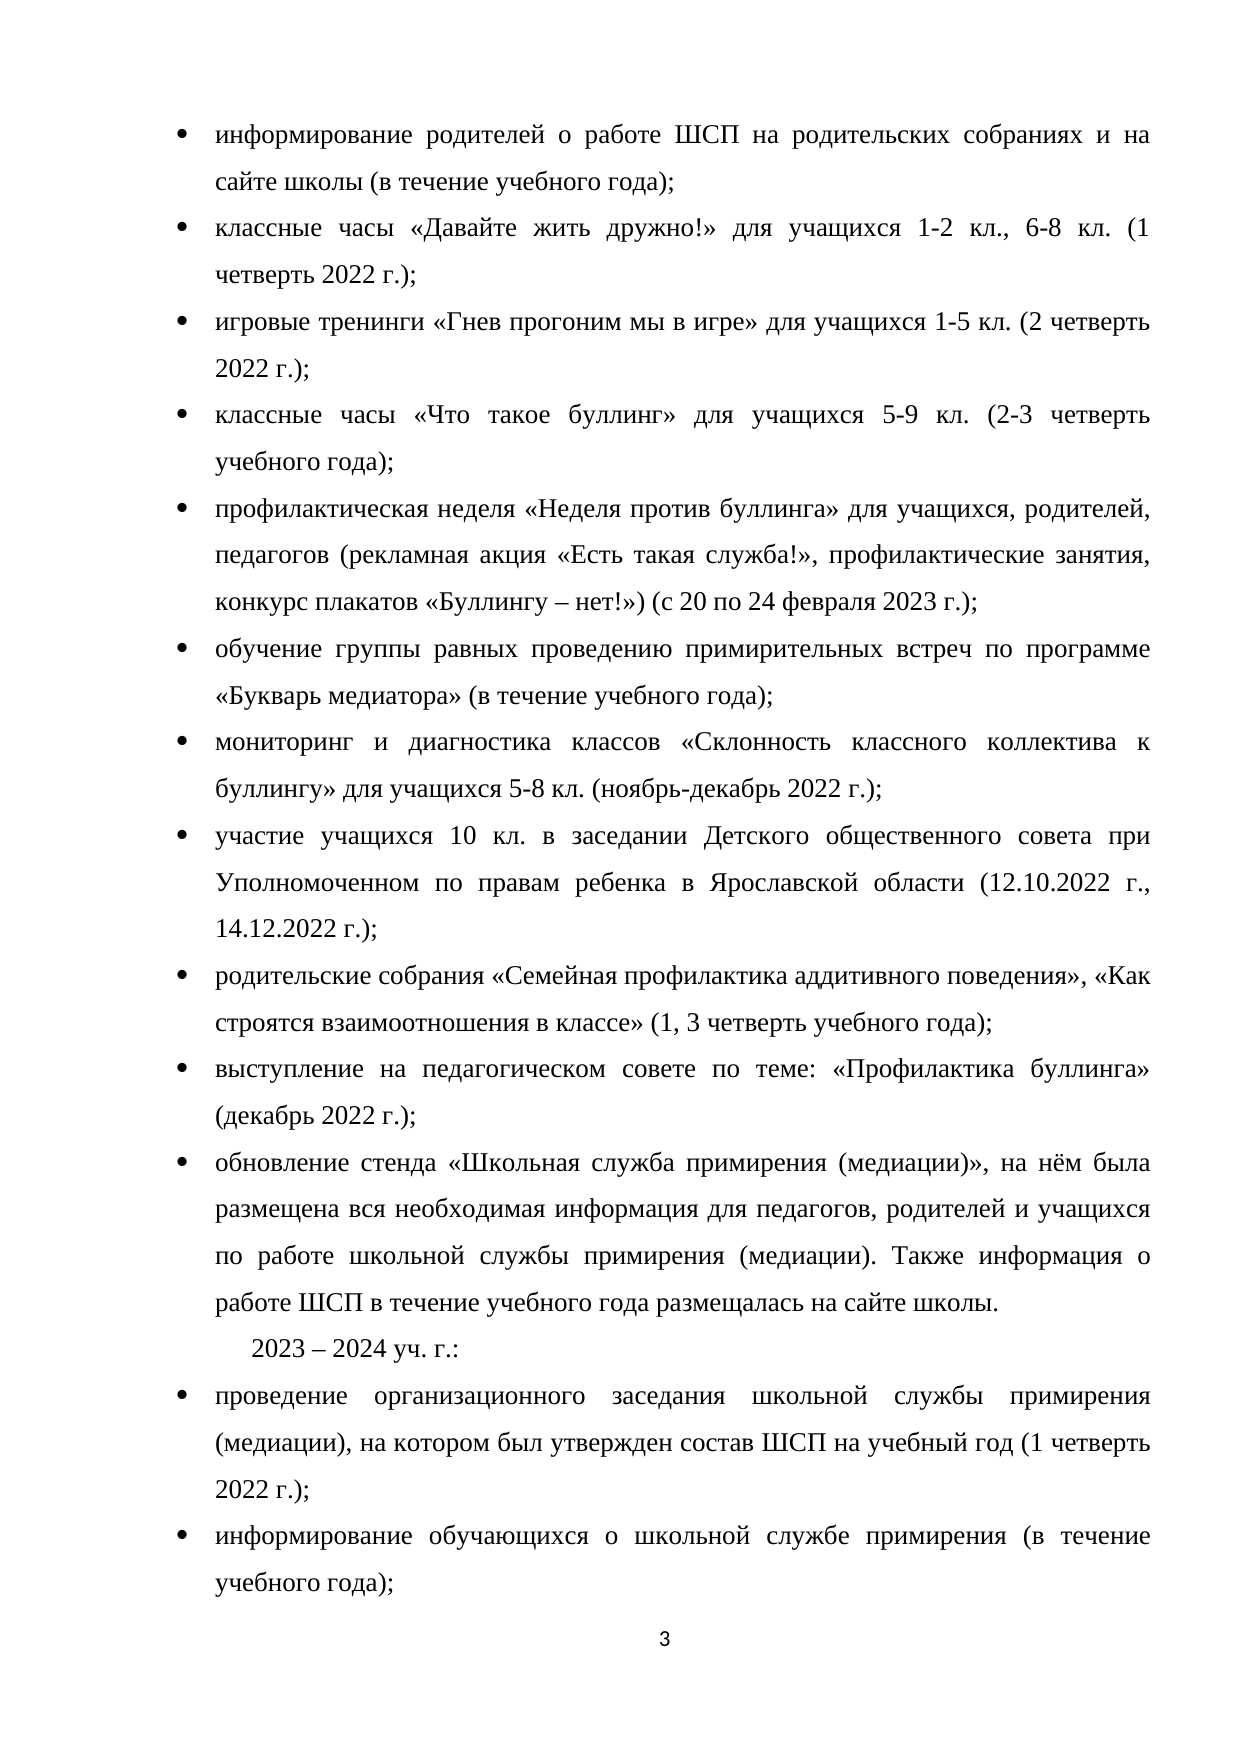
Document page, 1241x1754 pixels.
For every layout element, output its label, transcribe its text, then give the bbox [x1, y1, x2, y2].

list родительские собрания «Семейная профилактика аддитивного поведения», «Как строятся взаимоотношения в классе» (1, 3 четверть учебного года); [177, 959, 1152, 1037]
list участие учащихся 10 кл. в заседании Детского общественного совета при Уполномоченном по правам ребенка в Ярославской области (12.10.2022 г., 14.12.2022 г.); [177, 819, 1152, 943]
list информирование обучающихся о школьной службе примирения (в течение учебного года); [177, 1519, 1152, 1597]
list проведение организационного заседания школьной службы примирения (медиации), на котором был утвержден состав ШСП на учебный год (1 четверть 2022 г.); [177, 1379, 1152, 1504]
list обучение группы равных проведению примирительных встреч по программе «Букварь медиатора» (в течение учебного года); [177, 632, 1152, 710]
list классные часы «Давайте жить дружно!» для учащихся 1-2 кл., 6-8 кл. (1 четверть 2022 г.); [177, 212, 1152, 289]
list классные часы «Что такое буллинг» для учащихся 5-9 кл. (2-3 четверть учебного года); [177, 398, 1152, 476]
list выступление на педагогическом совете по теме: «Профилактика буллинга» (декабрь 2022 г.); [177, 1052, 1152, 1130]
list профилактическая неделя «Неделя против буллинга» для учащихся, родителей, педагогов (рекламная акция «Есть такая служба!», профилактические занятия, конкурс плакатов «Буллингу – нет!») (с 20 по 24 февраля 2023 г.); [177, 492, 1152, 616]
list мониторинг и диагностика классов «Склонность классного коллектива к буллингу» для учащихся 5-8 кл. (ноябрь-декабрь 2022 г.); [177, 725, 1152, 803]
list информирование родителей о работе ШСП на родительских собраниях и на сайте школы (в течение учебного года); [177, 118, 1152, 196]
list игровые тренинги «Гнев прогоним мы в игре» для учащихся 1-5 кл. (2 четверть 2022 г.); [177, 305, 1152, 383]
list обновление стенда «Школьная служба примирения (медиации)», на нём была размещена вся необходимая информация для педагогов, родителей и учащихся по работе школьной службы примирения (медиации). Также информация о работе ШСП в течение учебного года размещалась на сайте школы. [177, 1146, 1152, 1317]
text 2023 – 2024 уч. г.: [177, 1333, 1152, 1364]
